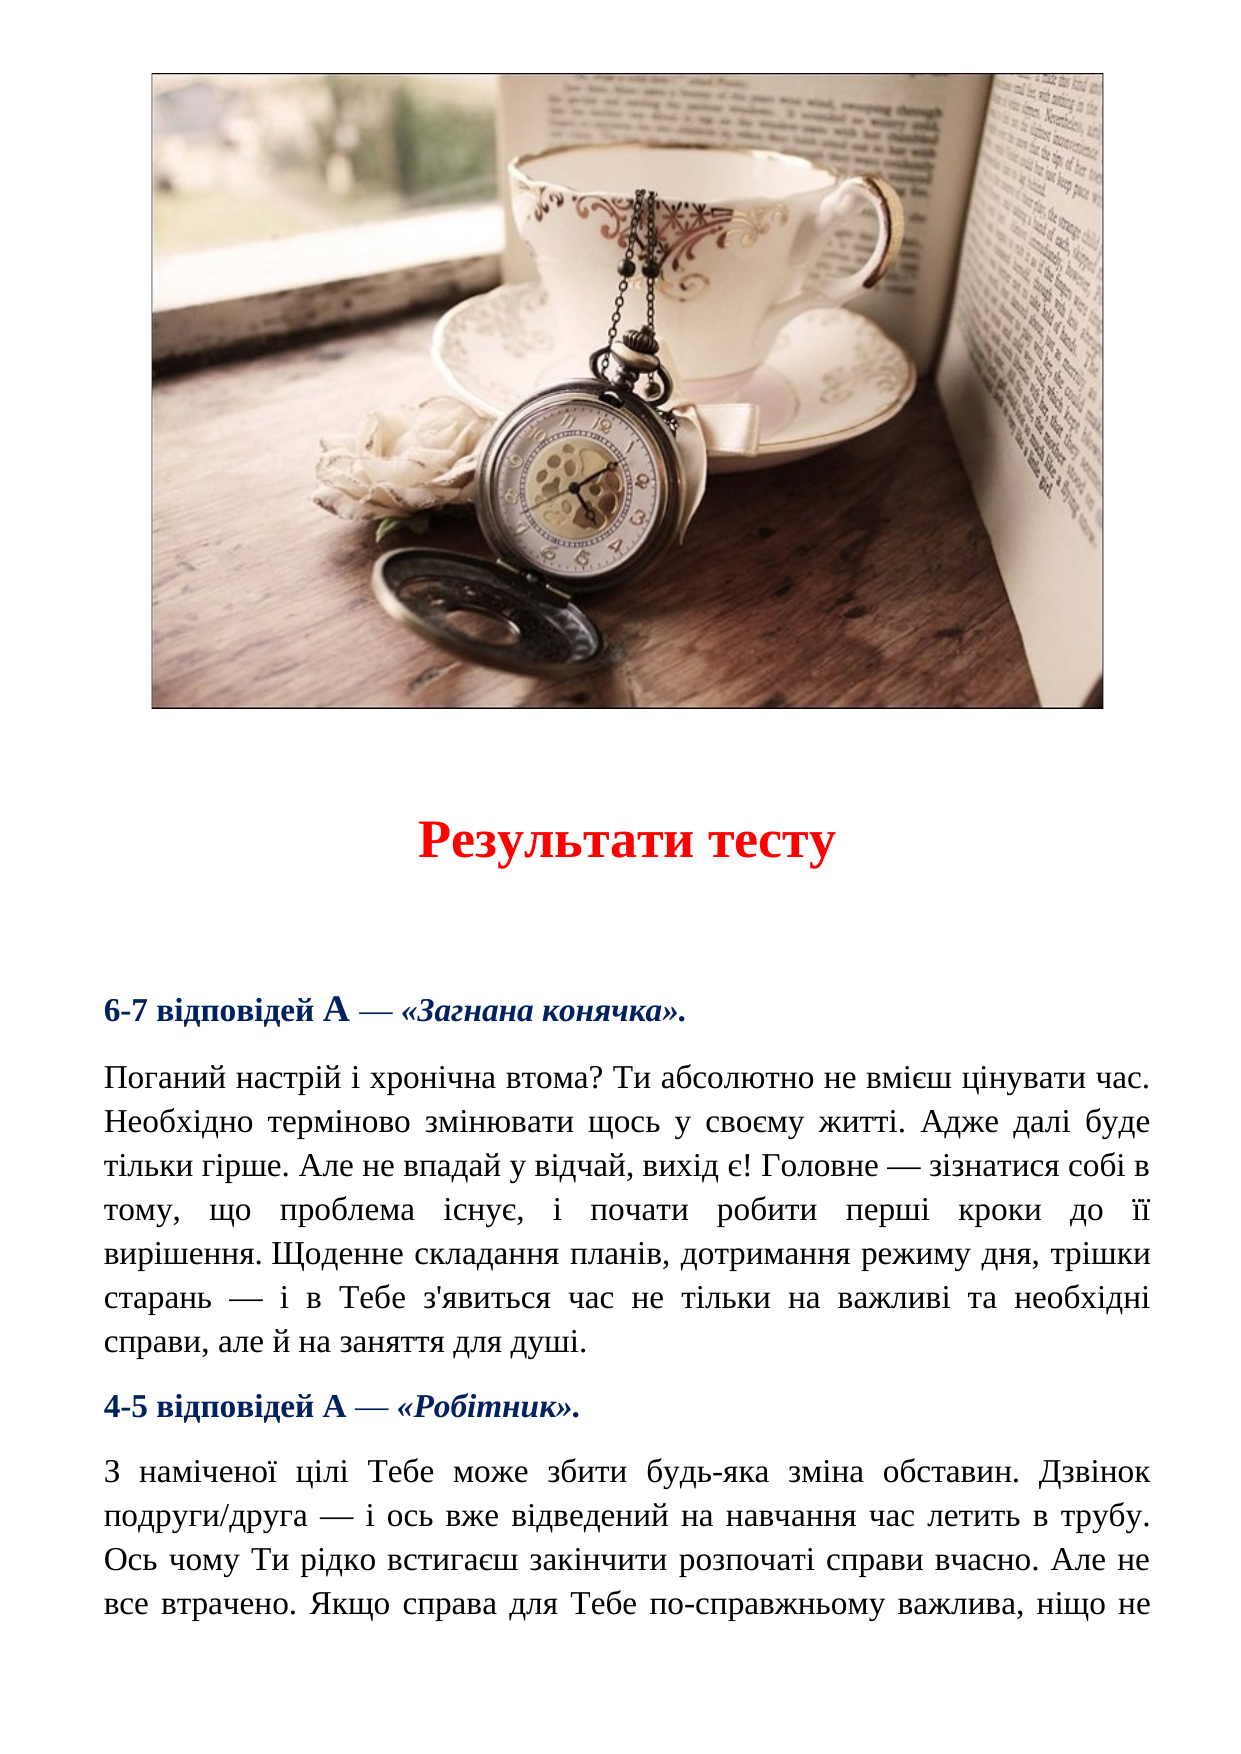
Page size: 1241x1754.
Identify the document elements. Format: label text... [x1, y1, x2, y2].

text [103, 1451, 1152, 1622]
text 4-5 відповідей А — «Робітник». [103, 1386, 1152, 1425]
picture [151, 73, 1104, 709]
text Поганий настрій і хронічна втома? Ти абсолютно не вмієш цінувати час. Необхідно терміново змінювати щось у своєму житті. Адже далі буде тільки гірше. Але не впадай у відчай, вихід є! Головне — зізнатися собі в тому, що проблема існує, і почати робити перші кроки до її вирішення. Щоденне складання планів, дотримання режиму дня, трішки старань — і в Тебе з'явиться час не тільки на важливі та необхідні справи, але й на заняття для душі. [103, 1057, 1152, 1360]
text Результати тесту [103, 807, 1152, 870]
text 6-7 відповідей А — «Загнана конячка». [103, 987, 1152, 1030]
